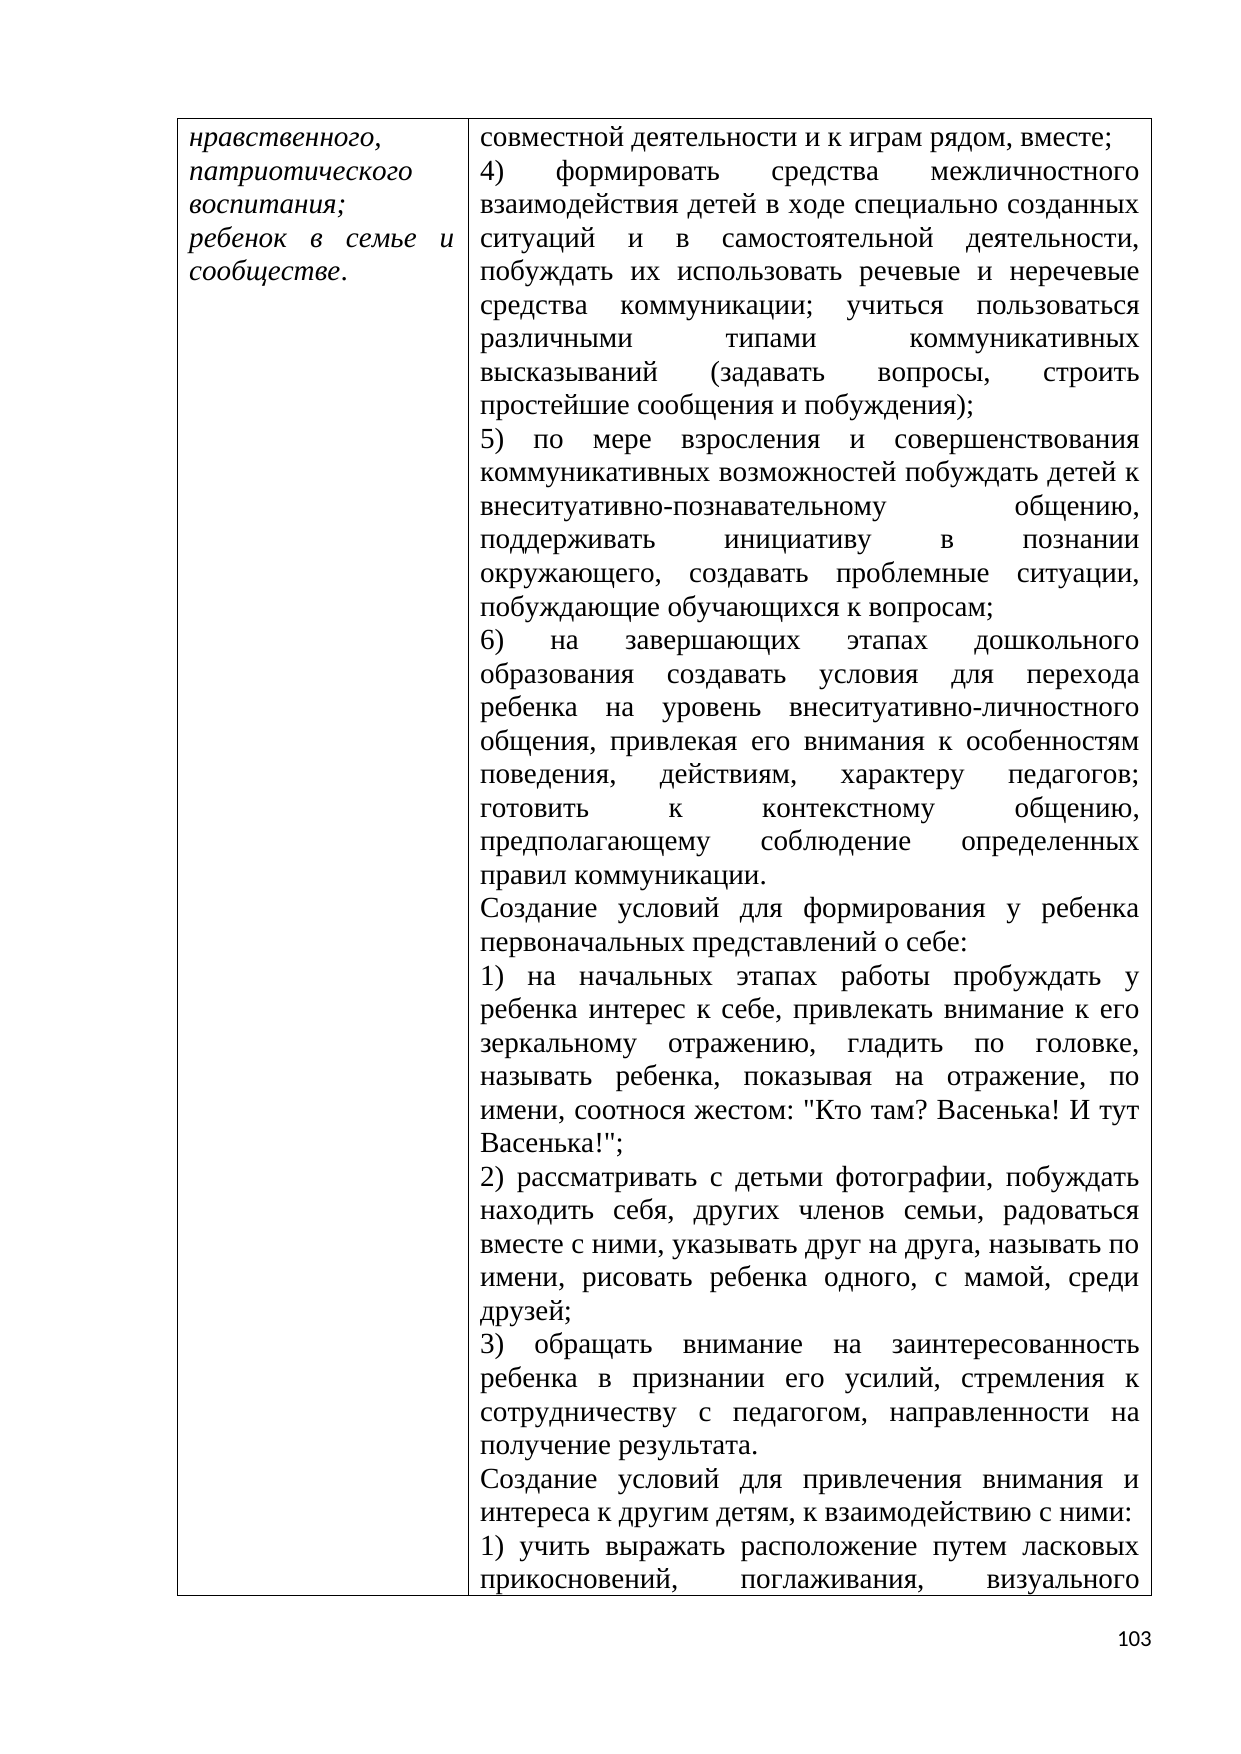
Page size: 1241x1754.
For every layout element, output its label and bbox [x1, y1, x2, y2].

table_cell [178, 119, 468, 1595]
table_cell [469, 119, 1151, 1595]
